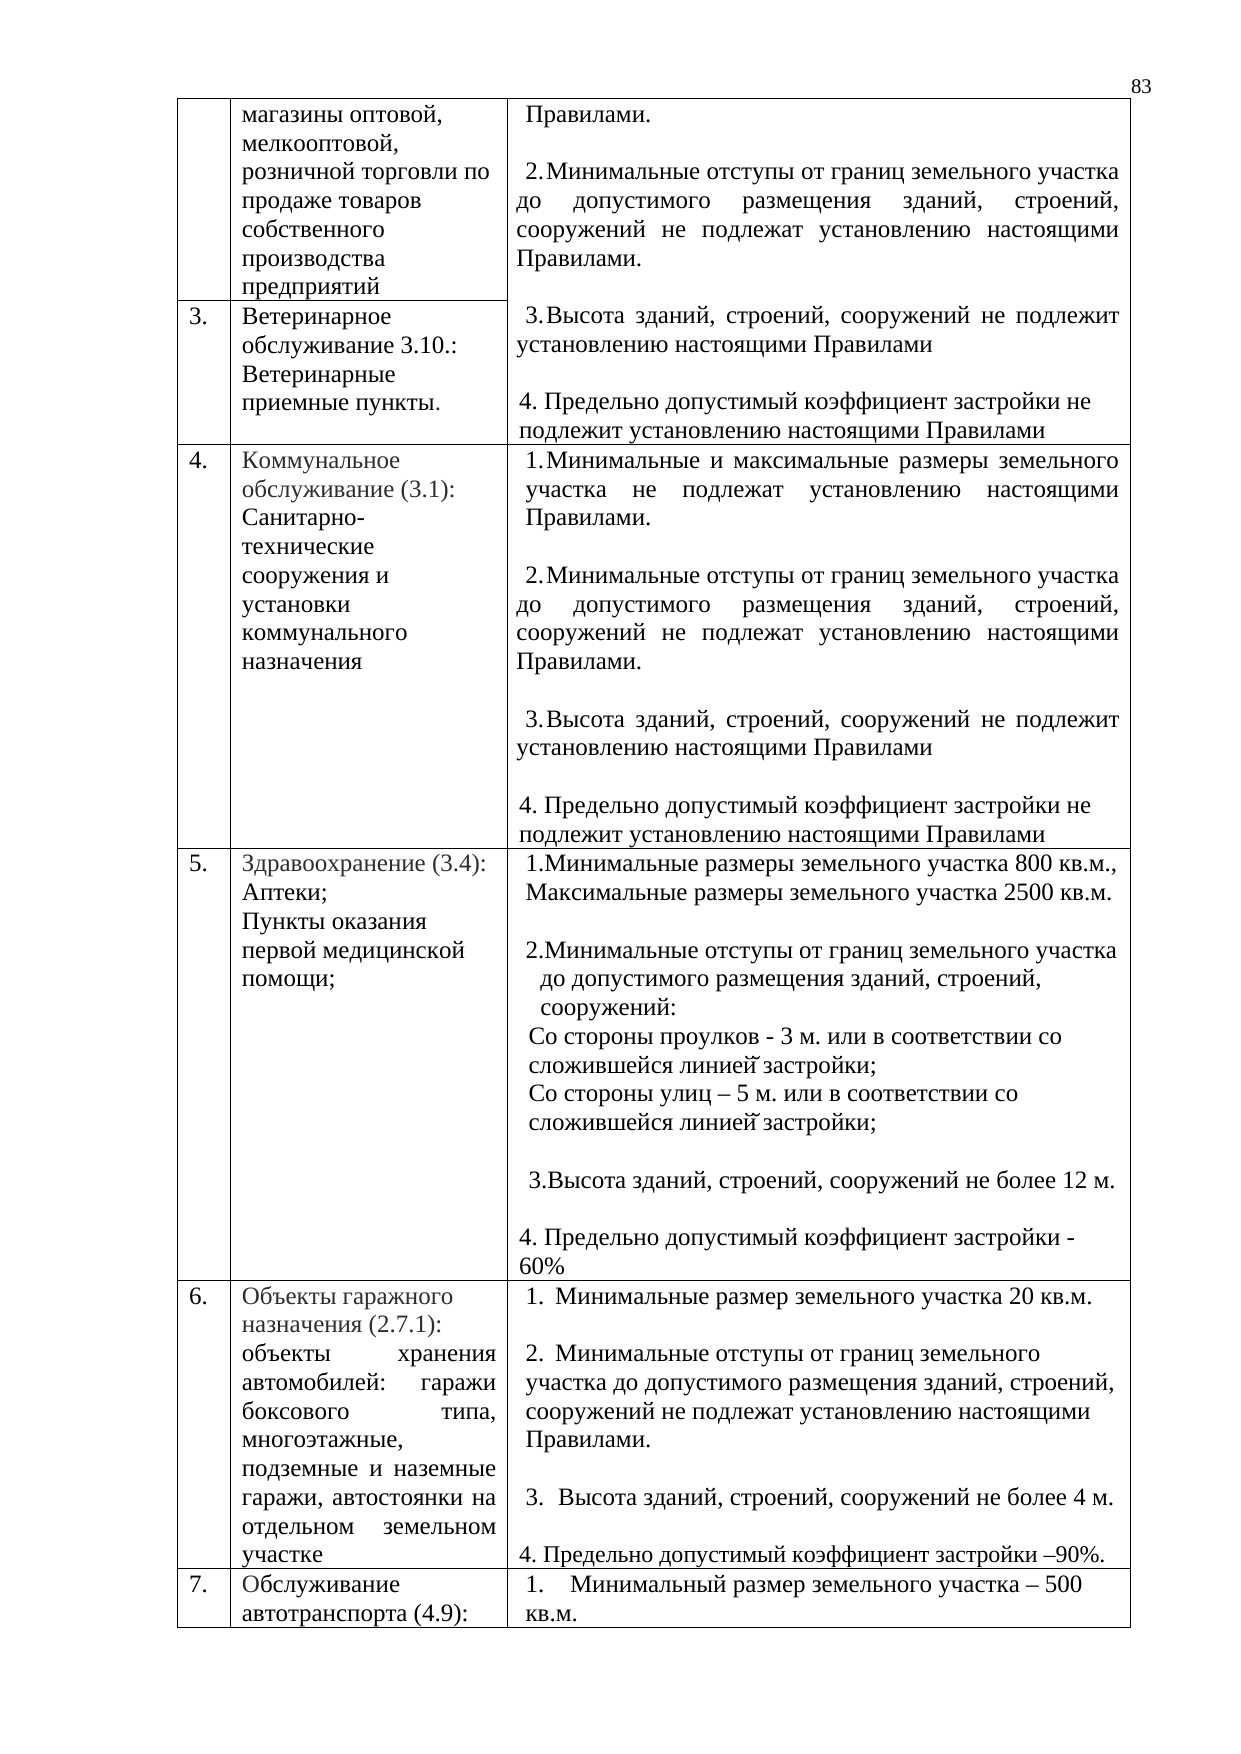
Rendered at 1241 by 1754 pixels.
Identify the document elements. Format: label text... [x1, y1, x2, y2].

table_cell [508, 1569, 1130, 1627]
table_cell Ветеринарное обслуживание 3.10.: Ветеринарные приемные пункты. [231, 301, 507, 444]
table_cell 5. [178, 849, 230, 1280]
table_cell 1.Минимальные размеры земельного участка 800 кв.м., Максимальные размеры земельного участка 2500 кв.м. 2.Минимальные отступы от границ земельного участка до допустимого размещения зданий, строений, сооружений: Со стороны проулков - 3 м. или в соответствии со сложившейся линией̆ застройки; Со стороны улиц – 5 м. или в соответствии со сложившейся линией̆ застройки; 3.Высота зданий, строений, сооружений не более 12 м. 4. Предельно допустимый коэффициент застройки -60% [508, 849, 1130, 1280]
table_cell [231, 1569, 507, 1627]
table_cell 6. [178, 1281, 230, 1568]
table_cell Коммунальное обслуживание (3.1): Санитарно-технические сооружения и установки коммунального назначения [231, 445, 507, 847]
table_cell 4. [178, 445, 230, 847]
table_cell 7. [178, 1569, 230, 1627]
table_cell 3. [178, 301, 230, 444]
table_cell Магазины 4.4.: Специализированные магазины оптовой, мелкооптовой, розничной торговли по продаже товаров собственного производства предприятий [231, 99, 507, 300]
table_cell 2. [178, 99, 230, 300]
table_cell Объекты гаражного назначения (2.7.1): объекты хранения автомобилей: гаражи боксового типа, многоэтажные, подземные и наземные гаражи, автостоянки на отдельном земельном участке [231, 1281, 507, 1568]
table_cell Здравоохранение (3.4): Аптеки; Пункты оказания первой медицинской помощи; [231, 849, 507, 1280]
table_cell Минимальные размер земельного участка 20 кв.м. Минимальные отступы от границ земельного участка до допустимого размещения зданий, строений, сооружений не подлежат установлению настоящими Правилами. Высота зданий, строений, сооружений не более 4 м. 4. Предельно допустимый коэффициент застройки –90%. [508, 1281, 1130, 1568]
